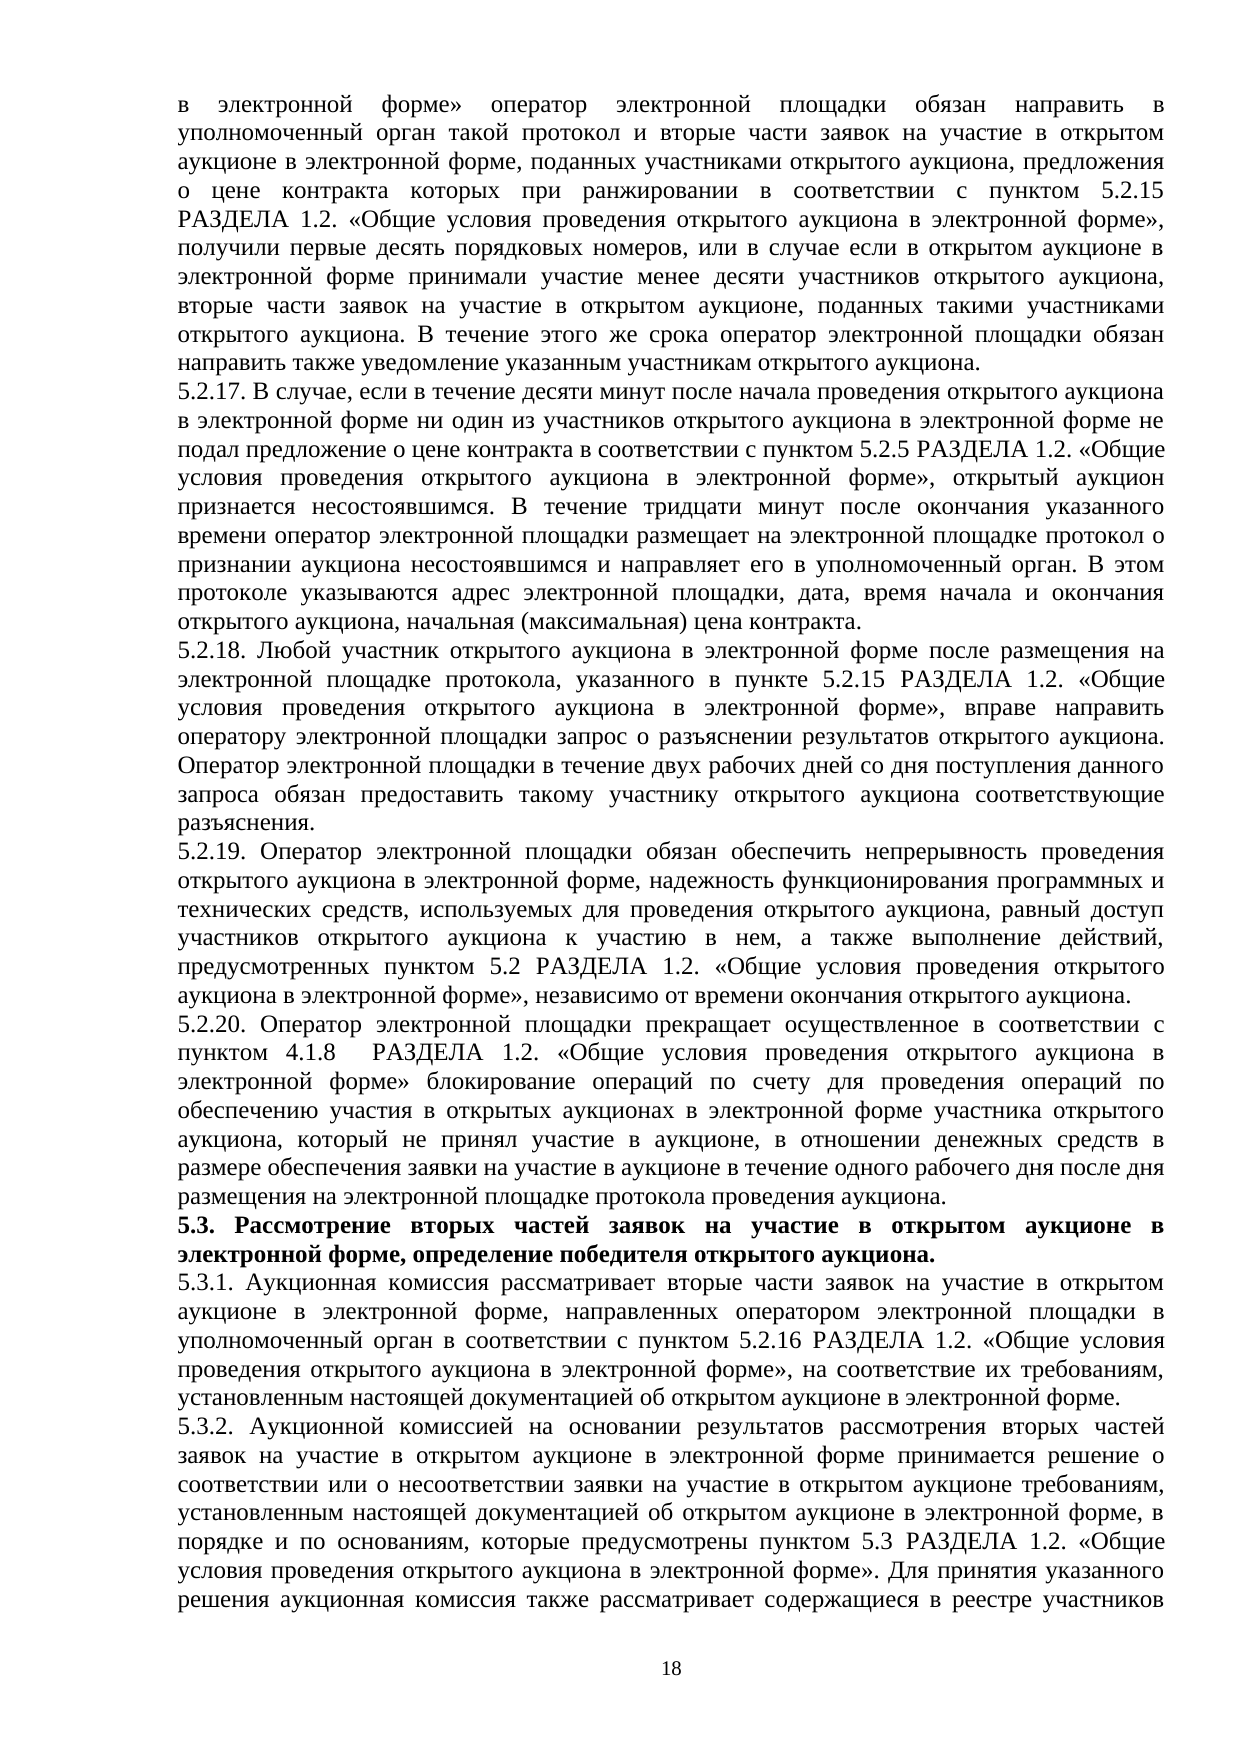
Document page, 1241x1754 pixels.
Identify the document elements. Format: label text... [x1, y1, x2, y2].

text 5.2.19. Оператор электронной площадки обязан обеспечить непрерывность проведения открытого аукциона в электронной форме, надежность функционирования программных и технических средств, используемых для проведения открытого аукциона, равный доступ участников открытого аукциона к участию в нем, а также выполнение действий, предусмотренных пунктом 5.2 Раздела 1.2. «Общие условия проведения открытого аукциона в электронной форме», независимо от времени окончания открытого аукциона. [177, 836, 1165, 1009]
text 5.2.20. Оператор электронной площадки прекращает осуществленное в соответствии с пунктом 4.1.8 Раздела 1.2. «Общие условия проведения открытого аукциона в электронной форме» блокирование операций по счету для проведения операций по обеспечению участия в открытых аукционах в электронной форме участника открытого аукциона, который не принял участие в аукционе, в отношении денежных средств в размере обеспечения заявки на участие в аукционе в течение одного рабочего дня после дня размещения на электронной площадке протокола проведения аукциона. [177, 1009, 1165, 1210]
text 5.2.17. В случае, если в течение десяти минут после начала проведения открытого аукциона в электронной форме ни один из участников открытого аукциона в электронной форме не подал предложение о цене контракта в соответствии с пунктом 5.2.5 Раздела 1.2. «Общие условия проведения открытого аукциона в электронной форме», открытый аукцион признается несостоявшимся. В течение тридцати минут после окончания указанного времени оператор электронной площадки размещает на электронной площадке протокол о признании аукциона несостоявшимся и направляет его в уполномоченный орган. В этом протоколе указываются адрес электронной площадки, дата, время начала и окончания открытого аукциона, начальная (максимальная) цена контракта. [177, 376, 1165, 635]
text 5.2.18. Любой участник открытого аукциона в электронной форме после размещения на электронной площадке протокола, указанного в пункте 5.2.15 Раздела 1.2. «Общие условия проведения открытого аукциона в электронной форме», вправе направить оператору электронной площадки запрос о разъяснении результатов открытого аукциона. Оператор электронной площадки в течение двух рабочих дней со дня поступления данного запроса обязан предоставить такому участнику открытого аукциона соответствующие разъяснения. [177, 635, 1165, 836]
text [177, 1411, 1165, 1612]
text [177, 89, 1165, 376]
text 5.3.1. Аукционная комиссия рассматривает вторые части заявок на участие в открытом аукционе в электронной форме, направленных оператором электронной площадки в уполномоченный орган в соответствии с пунктом 5.2.16 Раздела 1.2. «Общие условия проведения открытого аукциона в электронной форме», на соответствие их требованиям, установленным настоящей документацией об открытом аукционе в электронной форме. [177, 1267, 1165, 1411]
text 5.3. Рассмотрение вторых частей заявок на участие в открытом аукционе в электронной форме, определение победителя открытого аукциона. [177, 1210, 1165, 1267]
